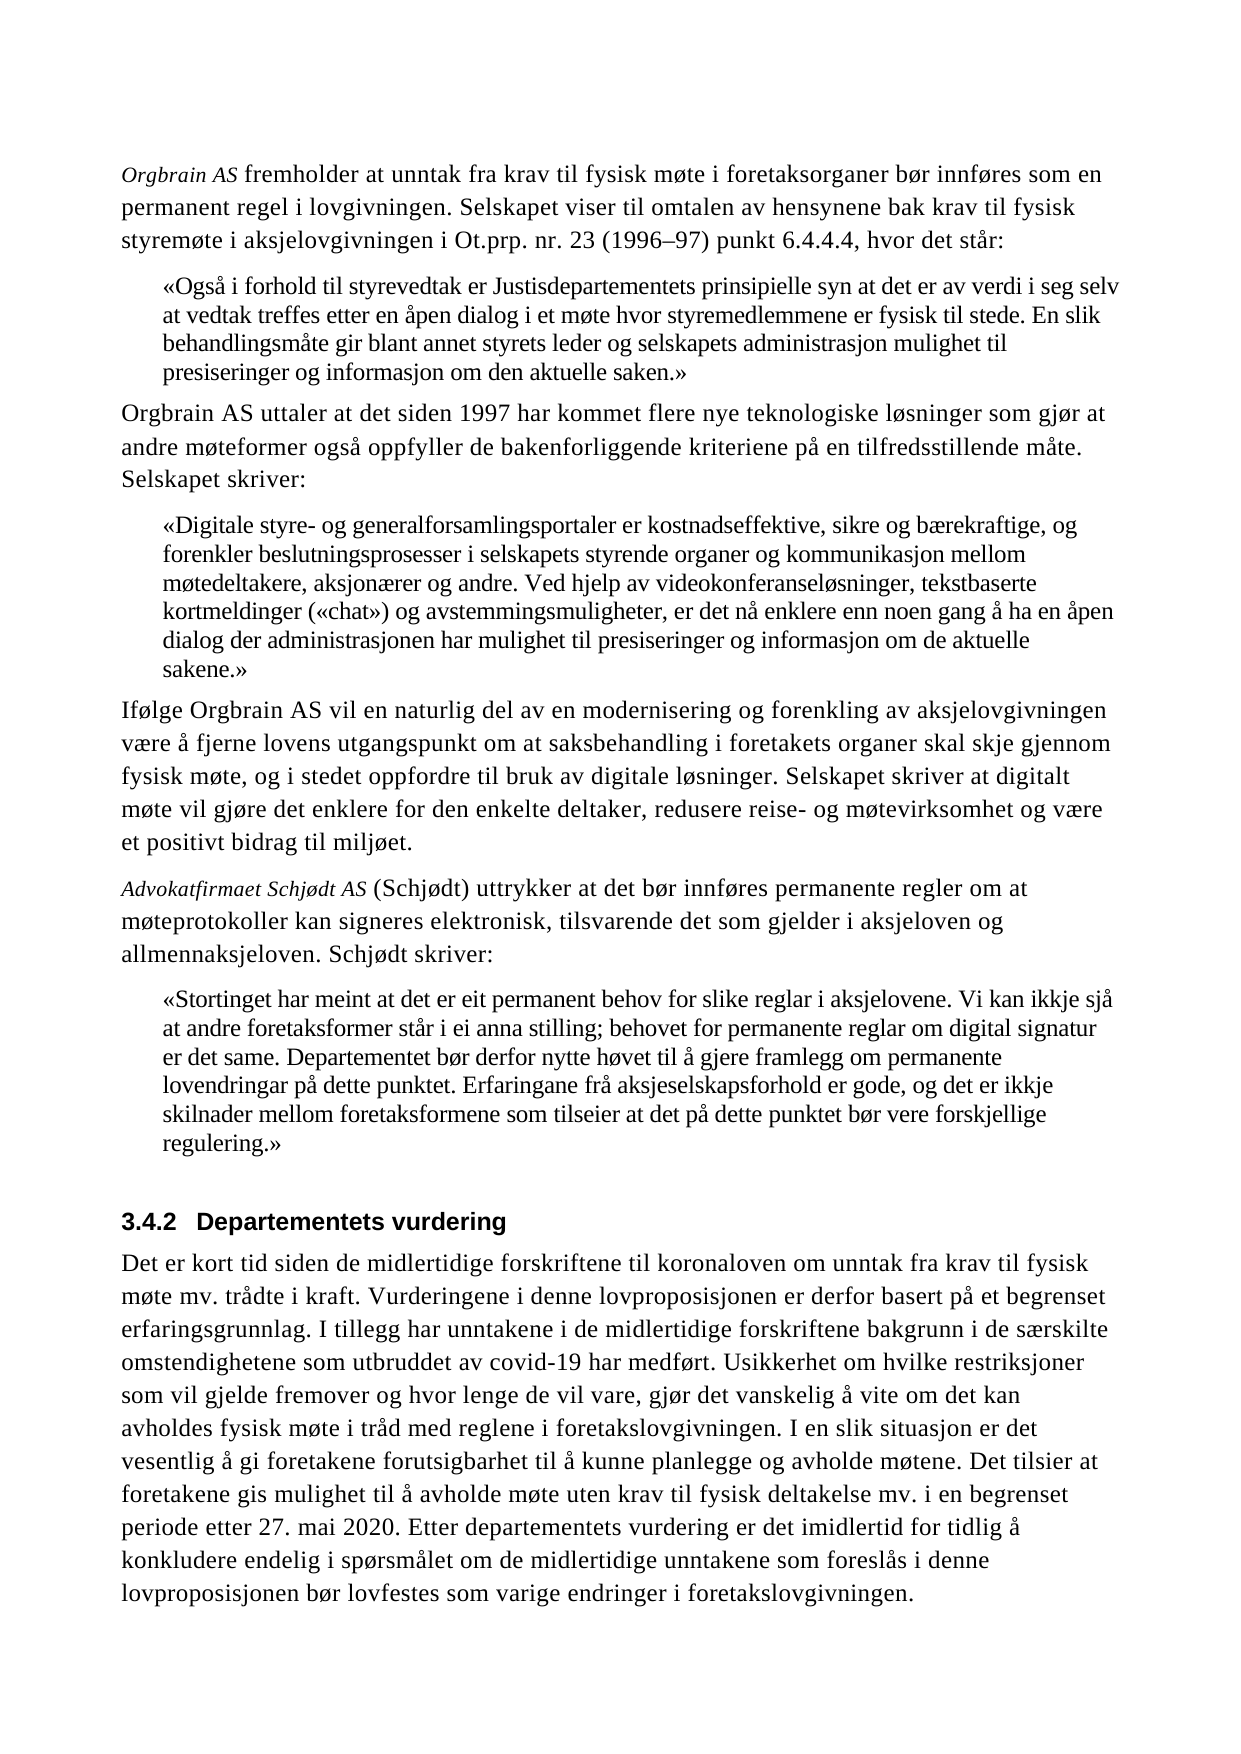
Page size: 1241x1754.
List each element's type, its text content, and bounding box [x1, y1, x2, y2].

text Orgbrain AS fremholder at unntak fra krav til fysisk møte i foretaksorganer bør innføres som en permanent regel i lovgivningen. Selskapet viser til omtalen av hensynene bak krav til fysisk styremøte i aksjelovgivningen i Ot.prp. nr. 23 (1996–97) punkt 6.4.4.4, hvor det står: [121, 159, 1119, 254]
text «Også i forhold til styrevedtak er Justisdepartementets prinsipielle syn at det er av verdi i seg selv at vedtak treffes etter en åpen dialog i et møte hvor styremedlemmene er fysisk til stede. En slik behandlingsmåte gir blant annet styrets leder og selskapets administrasjon mulighet til presiseringer og informasjon om den aktuelle saken.» [162, 271, 1119, 386]
text Orgbrain AS uttaler at det siden 1997 har kommet flere nye teknologiske løsninger som gjør at andre møteformer også oppfyller de bakenforliggende kriteriene på en tilfredsstillende måte. Selskapet skriver: [121, 398, 1119, 493]
text «Stortinget har meint at det er eit permanent behov for slike reglar i aksjelovene. Vi kan ikkje sjå at andre foretaksformer står i ei anna stilling; behovet for permanente reglar om digital signatur er det same. Departementet bør derfor nytte høvet til å gjere framlegg om permanente lovendringar på dette punktet. Erfaringane frå aksjeselskapsforhold er gode, og det er ikkje skilnader mellom foretaksformene som tilseier at det på dette punktet bør vere forskjellige regulering.» [162, 984, 1119, 1157]
text «Digitale styre- og generalforsamlingsportaler er kostnadseffektive, sikre og bærekraftige, og forenkler beslutningsprosesser i selskapets styrende organer og kommunikasjon mellom møtedeltakere, aksjonærer og andre. Ved hjelp av videokonferanseløsninger, tekstbaserte kortmeldinger («chat») og avstemmingsmuligheter, er det nå enklere enn noen gang å ha en åpen dialog der administrasjonen har mulighet til presiseringer og informasjon om de aktuelle sakene.» [162, 510, 1119, 683]
text Ifølge Orgbrain AS vil en naturlig del av en modernisering og forenkling av aksjelovgivningen være å fjerne lovens utgangspunkt om at saksbehandling i foretakets organer skal skje gjennom fysisk møte, og i stedet oppfordre til bruk av digitale løsninger. Selskapet skriver at digitalt møte vil gjøre det enklere for den enkelte deltaker, redusere reise- og møtevirksomhet og være et positivt bidrag til miljøet. [121, 695, 1119, 856]
text Advokatfirmaet Schjødt AS (Schjødt) uttrykker at det bør innføres permanente regler om at møteprotokoller kan signeres elektronisk, tilsvarende det som gjelder i aksjeloven og allmennaksjeloven. Schjødt skriver: [121, 873, 1119, 967]
subtitle Departementets vurdering [121, 1207, 1119, 1236]
text Det er kort tid siden de midlertidige forskriftene til koronaloven om unntak fra krav til fysisk møte mv. trådte i kraft. Vurderingene i denne lovproposisjonen er derfor basert på et begrenset erfaringsgrunnlag. I tillegg har unntakene i de midlertidige forskriftene bakgrunn i de særskilte omstendighetene som utbruddet av covid-19 har medført. Usikkerhet om hvilke restriksjoner som vil gjelde fremover og hvor lenge de vil vare, gjør det vanskelig å vite om det kan avholdes fysisk møte i tråd med reglene i foretakslovgivningen. I en slik situasjon er det vesentlig å gi foretakene forutsigbarhet til å kunne planlegge og avholde møtene. Det tilsier at foretakene gis mulighet til å avholde møte uten krav til fysisk deltakelse mv. i en begrenset periode etter 27. mai 2020. Etter departementets vurdering er det imidlertid for tidlig å konkludere endelig i spørsmålet om de midlertidige unntakene som foreslås i denne lovproposisjonen bør lovfestes som varige endringer i foretakslovgivningen. [121, 1248, 1119, 1607]
